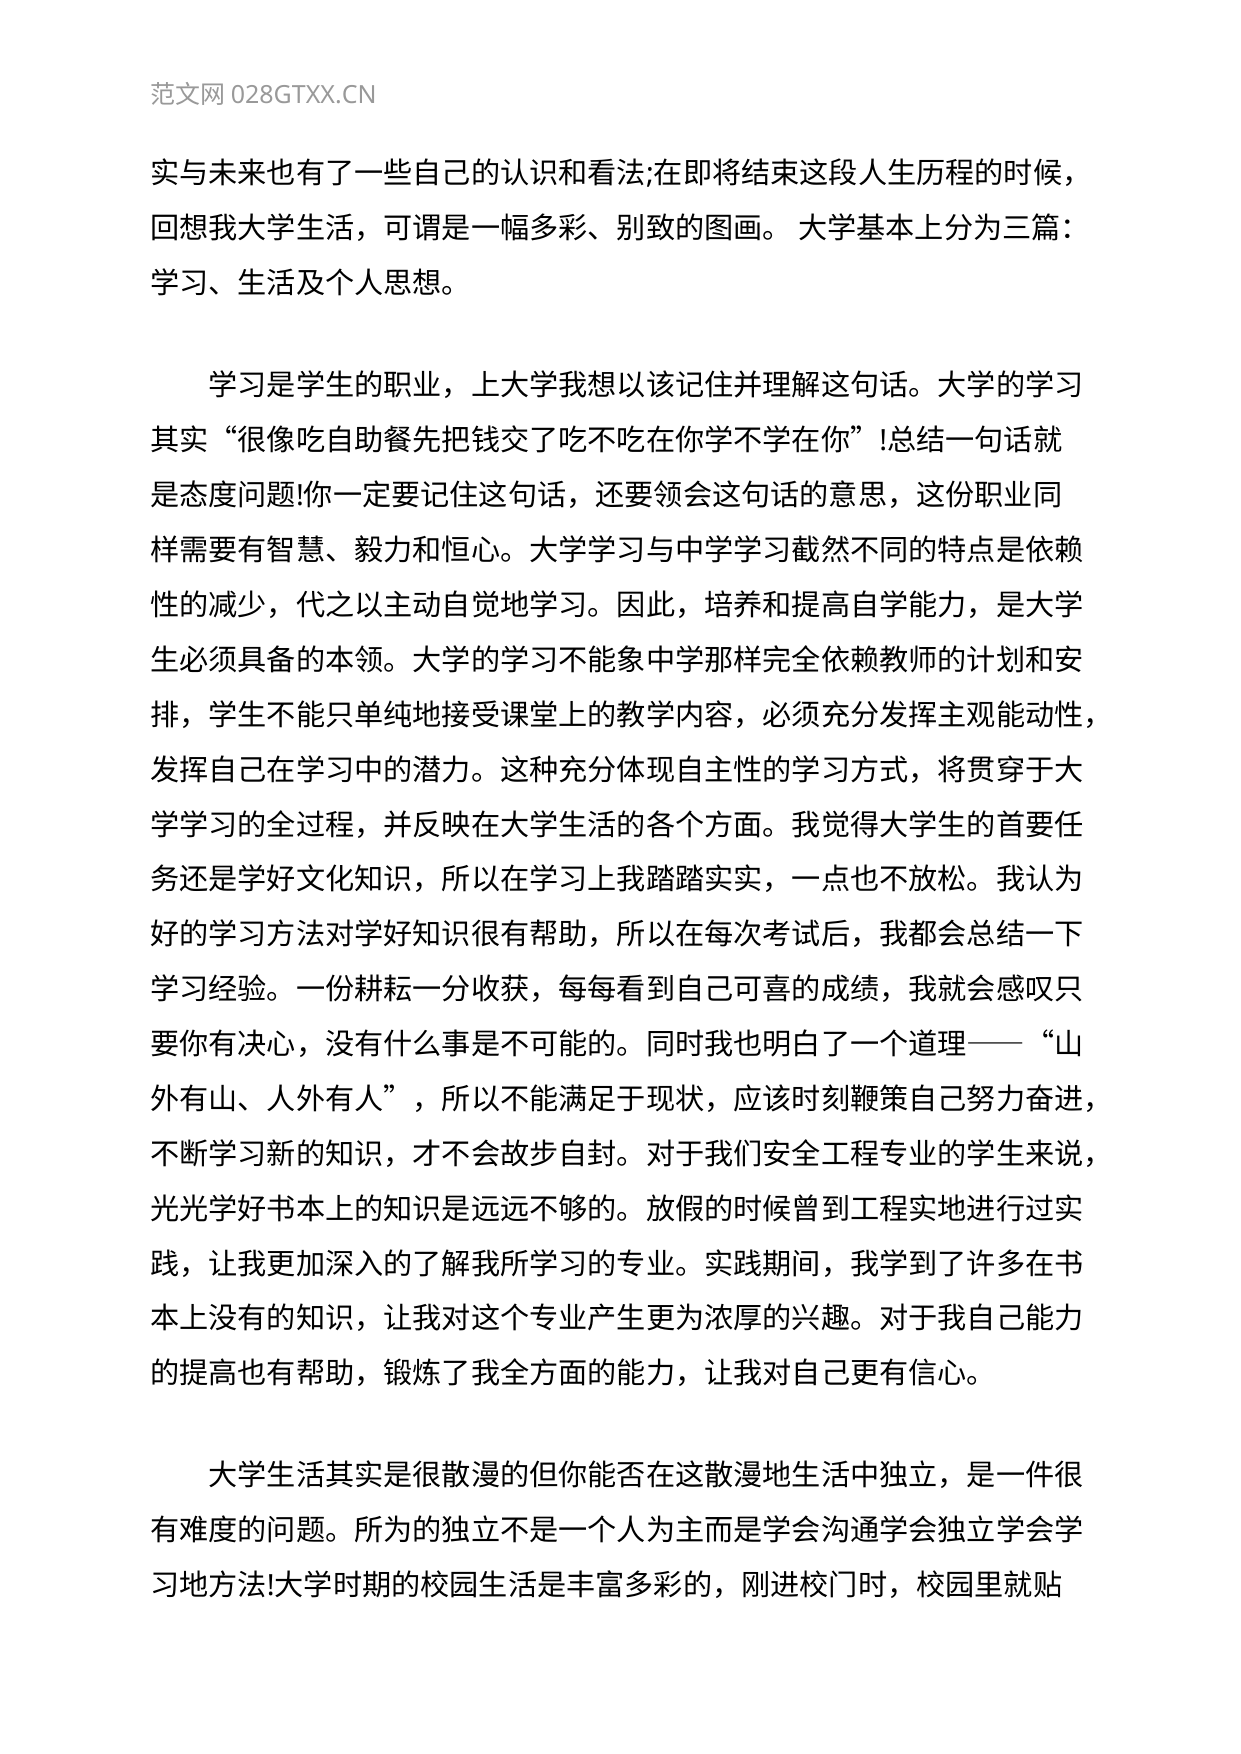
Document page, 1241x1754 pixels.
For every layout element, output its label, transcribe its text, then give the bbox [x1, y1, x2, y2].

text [150, 1452, 1090, 1604]
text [150, 150, 1090, 302]
text 学习是学生的职业，上大学我想以该记住并理解这句话。大学的学习其实“很像吃自助餐先把钱交了吃不吃在你学不学在你”!总结一句话就是态度问题!你一定要记住这句话，还要领会这句话的意思，这份职业同样需要有智慧、毅力和恒心。大学学习与中学学习截然不同的特点是依赖性的减少，代之以主动自觉地学习。因此，培养和提高自学能力，是大学生必须具备的本领。大学的学习不能象中学那样完全依赖教师的计划和安排，学生不能只单纯地接受课堂上的教学内容，必须充分发挥主观能动性，发挥自己在学习中的潜力。这种充分体现自主性的学习方式，将贯穿于大学学习的全过程，并反映在大学生活的各个方面。我觉得大学生的首要任务还是学好文化知识，所以在学习上我踏踏实实，一点也不放松。我认为好的学习方法对学好知识很有帮助，所以在每次考试后，我都会总结一下学习经验。一份耕耘一分收获，每每看到自己可喜的成绩，我就会感叹只要你有决心，没有什么事是不可能的。同时我也明白了一个道理——“山外有山、人外有人”，所以不能满足于现状，应该时刻鞭策自己努力奋进，不断学习新的知识，才不会故步自封。对于我们安全工程专业的学生来说，光光学好书本上的知识是远远不够的。放假的时候曾到工程实地进行过实践，让我更加深入的了解我所学习的专业。实践期间，我学到了许多在书本上没有的知识，让我对这个专业产生更为浓厚的兴趣。对于我自己能力的提高也有帮助，锻炼了我全方面的能力，让我对自己更有信心。 [150, 362, 1090, 1392]
